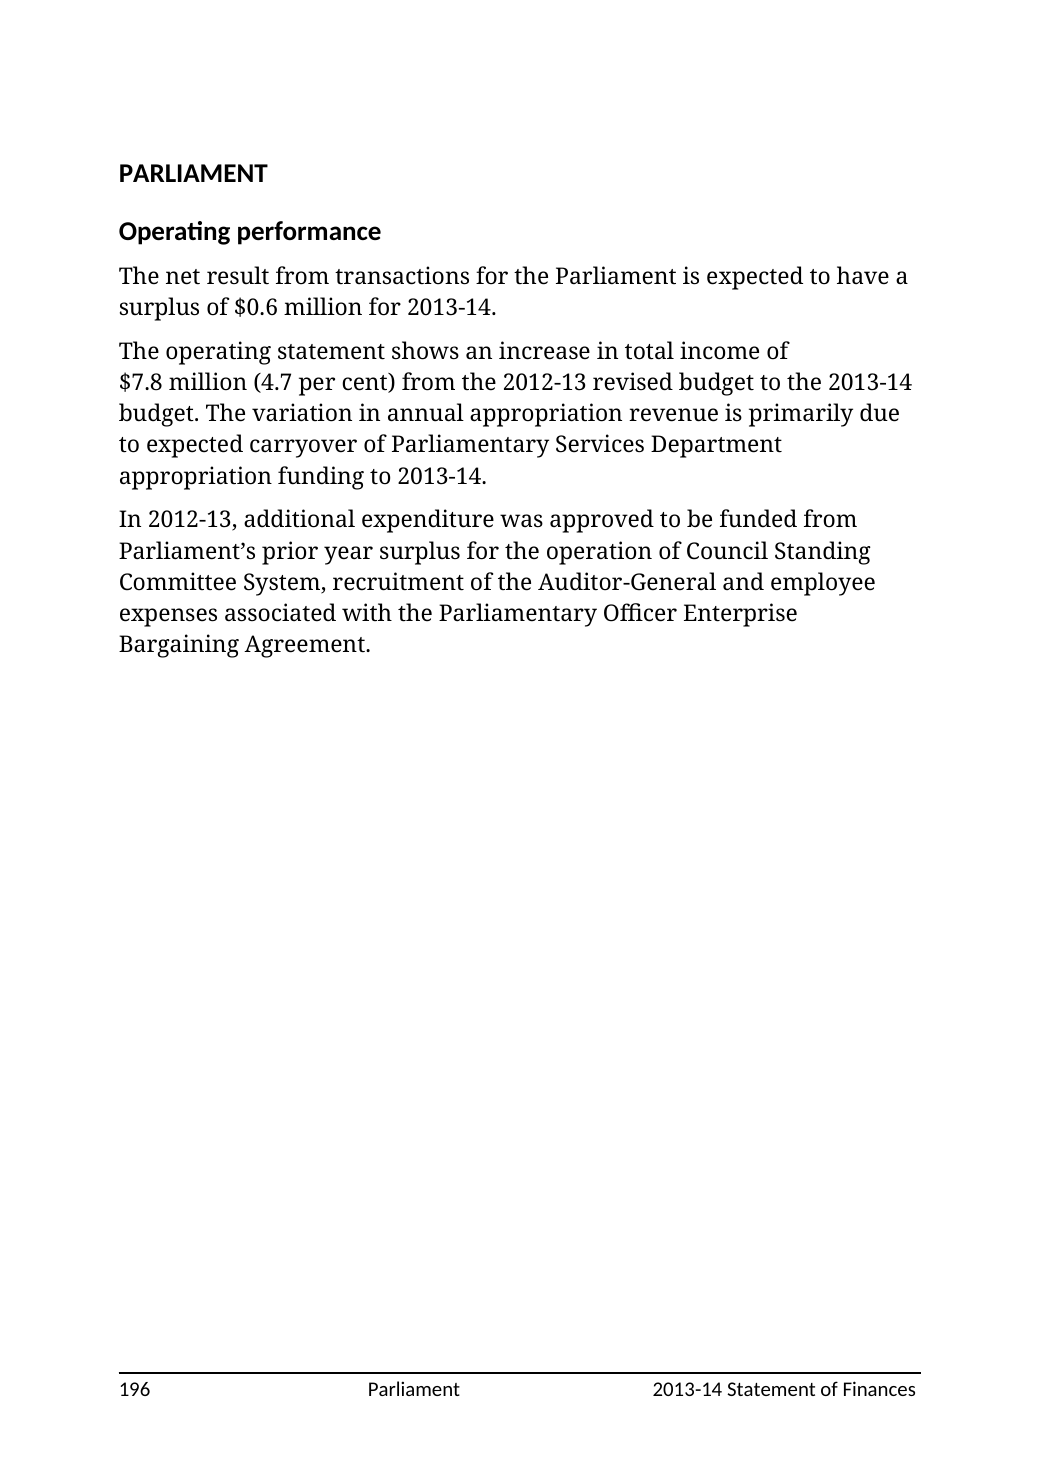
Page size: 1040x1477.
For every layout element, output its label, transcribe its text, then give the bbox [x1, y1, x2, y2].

subtitle Operating performance [118, 214, 921, 247]
text The net result from transactions for the Parliament is expected to have a surplus of $0.6 million for 2013-14. [118, 259, 921, 322]
subtitle Parliament [118, 156, 921, 189]
text The operating statement shows an increase in total income of $7.8 million (4.7 per cent) from the 2012-13 revised budget to the 2013-14 budget. The variation in annual appropriation revenue is primarily due to expected carryover of Parliamentary Services Department appropriation funding to 2013-14. [118, 334, 921, 491]
text In 2012-13, additional expenditure was approved to be funded from Parliament’s prior year surplus for the operation of Council Standing Committee System, recruitment of the Auditor-General and employee expenses associated with the Parliamentary Officer Enterprise Bargaining Agreement. [118, 503, 921, 659]
